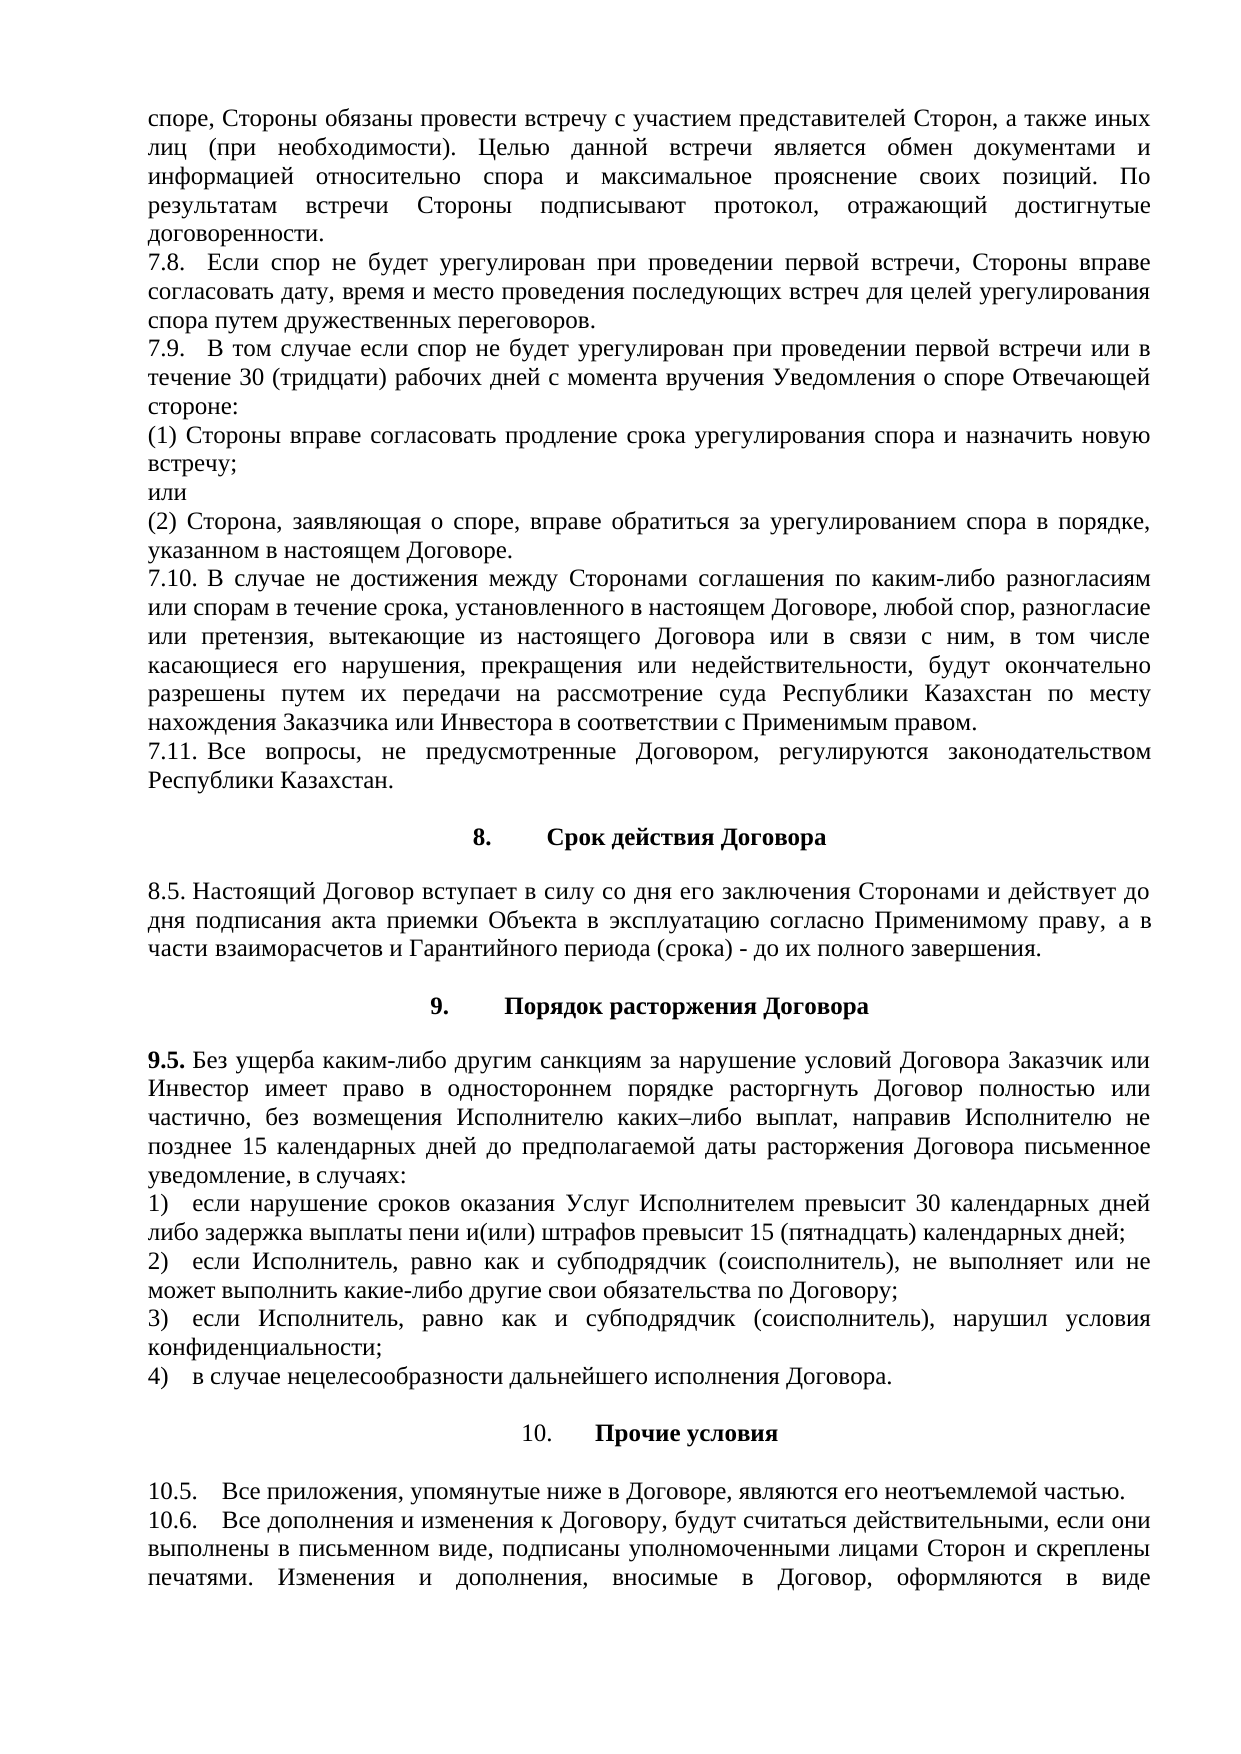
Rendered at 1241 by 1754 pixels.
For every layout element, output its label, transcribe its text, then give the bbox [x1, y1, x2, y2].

list Срок действия Договора [148, 822, 1152, 851]
list Если спор не будет урегулирован при проведении первой встречи, Стороны вправе согласовать дату, время и место проведения последующих встреч для целей урегулирования спора путем дружественных переговоров. [148, 247, 1152, 333]
list Настоящий Договор вступает в силу со дня его заключения Сторонами и действует до дня подписания акта приемки Объекта в эксплуатацию согласно Применимому праву, а в части взаиморасчетов и Гарантийного периода (срока) - до их полного завершения. [148, 876, 1152, 962]
list Все вопросы, не предусмотренные Договором, регулируются законодательством Республики Казахстан. [148, 736, 1152, 793]
list если Исполнитель, равно как и субподрядчик (соисполнитель), не выполняет или не может выполнить какие-либо другие свои обязательства по Договору; [148, 1246, 1152, 1303]
list в случае нецелесообразности дальнейшего исполнения Договора. [148, 1361, 1152, 1390]
list если нарушение сроков оказания Услуг Исполнителем превысит 30 календарных дней либо задержка выплаты пени и(или) штрафов превысит 15 (пятнадцать) календарных дней; [148, 1188, 1152, 1246]
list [148, 1505, 1152, 1591]
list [148, 103, 1152, 247]
list или [148, 477, 1152, 506]
list В случае не достижения между Сторонами соглашения по каким-либо разногласиям или спорам в течение срока, установленного в настоящем Договоре, любой спор, разногласие или претензия, вытекающие из настоящего Договора или в связи с ним, в том числе касающиеся его нарушения, прекращения или недействительности, будут окончательно разрешены путем их передачи на рассмотрение суда Республики Казахстан по месту нахождения Заказчика или Инвестора в соответствии с Применимым правом. [148, 563, 1152, 736]
list Все приложения, упомянутые ниже в Договоре, являются его неотъемлемой частью. [148, 1476, 1152, 1505]
list Без ущерба каким-либо другим санкциям за нарушение условий Договора Заказчик или Инвестор имеет право в одностороннем порядке расторгнуть Договор полностью или частично, без возмещения Исполнителю каких–либо выплат, направив Исполнителю не позднее 15 календарных дней до предполагаемой даты расторжения Договора письменное уведомление, в случаях: [148, 1045, 1152, 1188]
list Прочие условия [148, 1418, 1152, 1447]
list если Исполнитель, равно как и субподрядчик (соисполнитель), нарушил условия конфиденциальности; [148, 1303, 1152, 1361]
list В том случае если спор не будет урегулирован при проведении первой встречи или в течение 30 (тридцати) рабочих дней с момента вручения Уведомления о споре Отвечающей стороне: [148, 333, 1152, 420]
list (1) Стороны вправе согласовать продление срока урегулирования спора и назначить новую встречу; [148, 420, 1152, 477]
list (2) Сторона, заявляющая о споре, вправе обратиться за урегулированием спора в порядке, указанном в настоящем Договоре. [148, 506, 1152, 563]
list Порядок расторжения Договора [148, 991, 1152, 1020]
